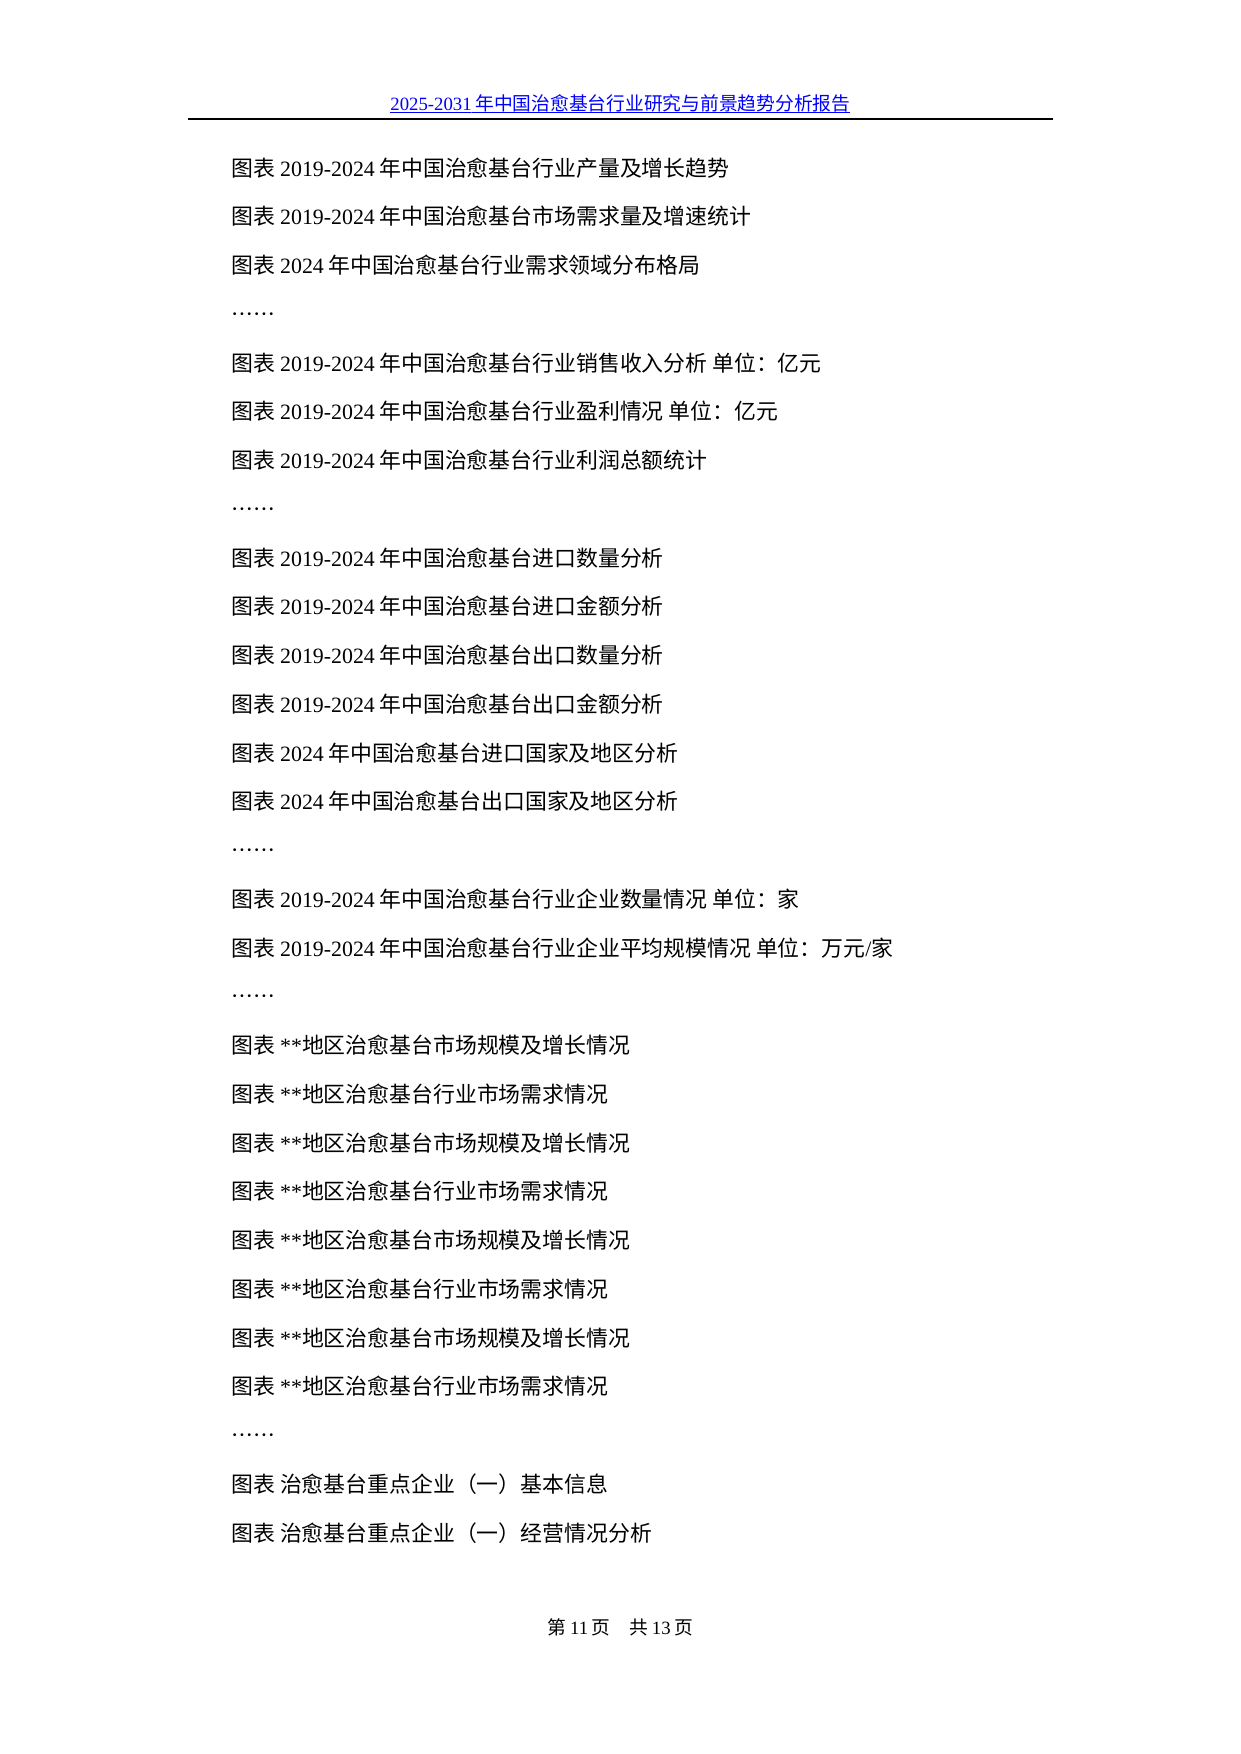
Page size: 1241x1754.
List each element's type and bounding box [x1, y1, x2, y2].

text [187, 150, 1053, 1548]
